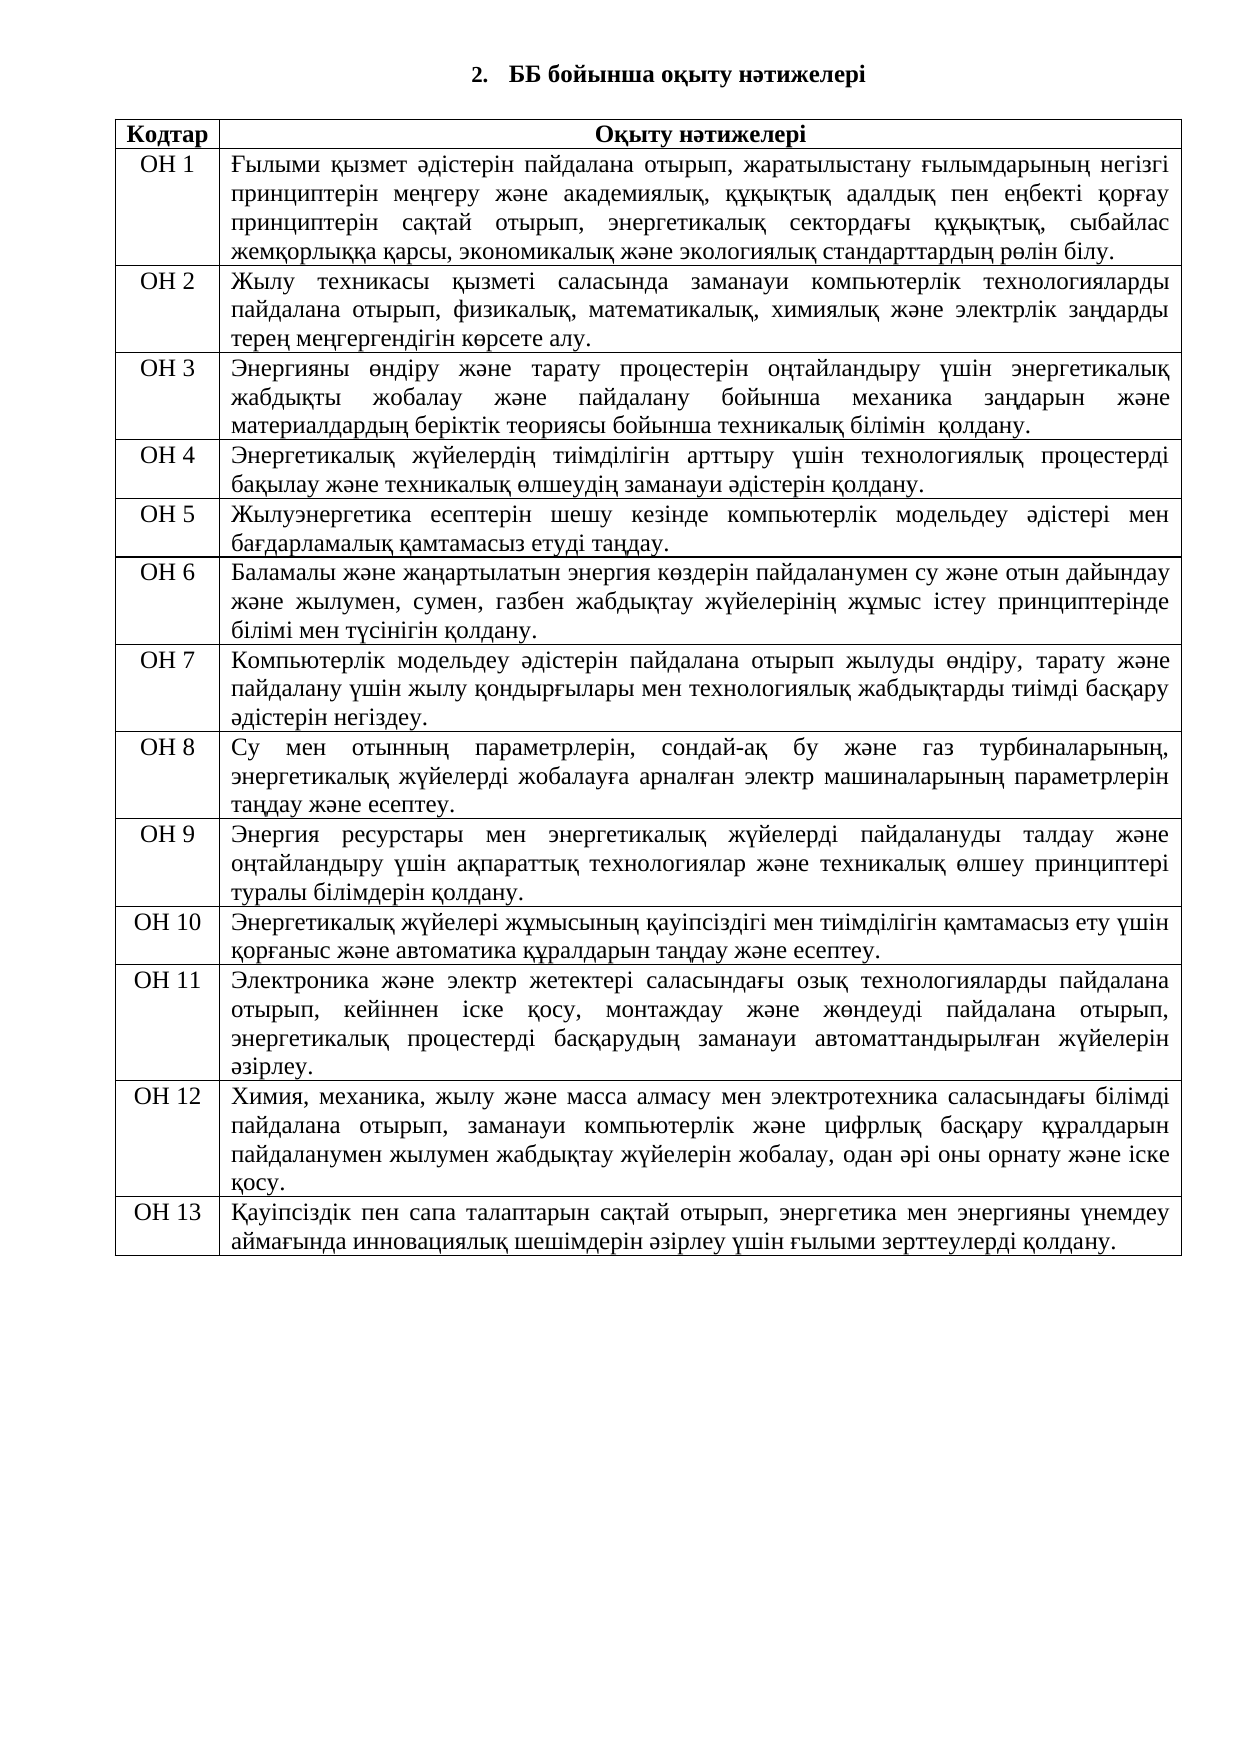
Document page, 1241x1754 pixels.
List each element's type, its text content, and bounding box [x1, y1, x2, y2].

table_cell ОН 1 [116, 149, 219, 265]
table_cell ОН 6 [116, 558, 219, 644]
table_cell ОН 7 [116, 645, 219, 731]
table_cell ОН 2 [116, 266, 219, 352]
table_cell Жылу техникасы қызметі саласында заманауи компьютерлік технологияларды пайдалана отырып, физикалық, математикалық, химиялық және электрлік заңдарды терең меңгергендігін көрсете алу. [220, 266, 1181, 352]
table_cell Компьютерлік модельдеу әдістерін пайдалана отырып жылуды өндіру, тарату және пайдалану үшін жылу қондырғылары мен технологиялық жабдықтарды тиімді басқару әдістерін негіздеу. [220, 645, 1181, 731]
list ББ бойынша оқыту нәтижелері [156, 59, 1181, 88]
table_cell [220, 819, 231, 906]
table_cell Энергияны өндіру және тарату процестерін оңтайландыру үшін энергетикалық жабдықты жобалау және пайдалану бойынша механика заңдарын және материалдардың беріктік теориясы бойынша техникалық білімін қолдану. [220, 353, 1181, 439]
table_header Оқыту нәтижелері [220, 120, 1181, 148]
table_cell Баламалы және жаңартылатын энергия көздерін пайдаланумен су және отын дайындау және жылумен, сумен, газбен жабдықтау жүйелерінің жұмыс істеу принциптерінде білімі мен түсінігін қолдану. [220, 558, 1181, 644]
table_cell ОН 11 [116, 965, 219, 1080]
table_cell Қауіпсіздік пен сапа талаптарын сақтай отырып, энергетика мен энергияны үнемдеу аймағында инновациялық шешімдерін әзірлеу үшін ғылыми зерттеулерді қолдану. [220, 1197, 1181, 1255]
table_cell Су мен отынның параметрлерін, сондай-ақ бу және газ турбиналарының, энергетикалық жүйелерді жобалауға арналған электр машиналарының параметрлерін таңдау және есептеу. [220, 732, 1181, 818]
table_cell ОН 4 [116, 440, 219, 498]
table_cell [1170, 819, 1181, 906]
table_cell Энергетикалық жүйелері жұмысының қауіпсіздігі мен тиімділігін қамтамасыз ету үшін қорғаныс және автоматика құралдарын таңдау және есептеу. [220, 907, 1181, 964]
table_cell Химия, механика, жылу және масса алмасу мен электротехника саласындағы білімді пайдалана отырып, заманауи компьютерлік және цифрлық басқару құралдарын пайдаланумен жылумен жабдықтау жүйелерін жобалау, одан әрі оны орнату және іске қосу. [220, 1081, 1181, 1196]
table_cell ОН 12 [116, 1081, 219, 1196]
table_cell Жылуэнергетика есептерін шешу кезінде компьютерлік модельдеу әдістері мен бағдарламалық қамтамасыз етуді таңдау. [220, 499, 1181, 556]
table_cell Энергетикалық жүйелердің тиімділігін арттыру үшін технологиялық процестерді бақылау және техникалық өлшеудің заманауи әдістерін қолдану. [220, 440, 1181, 498]
table_cell ОН 9 [116, 819, 219, 906]
table_cell ОН 5 [116, 499, 219, 556]
table_cell ОН 8 [116, 732, 219, 818]
table_cell ОН 3 [116, 353, 219, 439]
table_cell ОН 10 [116, 907, 219, 964]
table_cell Электроника және электр жетектері саласындағы озық технологияларды пайдалана отырып, кейіннен іске қосу, монтаждау және жөндеуді пайдалана отырып, энергетикалық процестерді басқарудың заманауи автоматтандырылған жүйелерін әзірлеу. [220, 965, 1181, 1080]
table_header Кодтар [116, 120, 219, 148]
table_cell Ғылыми қызмет әдістерін пайдалана отырып, жаратылыстану ғылымдарының негізгі принциптерін меңгеру және академиялық, құқықтық адалдық пен еңбекті қорғау принциптерін сақтай отырып, энергетикалық сектордағы құқықтық, сыбайлас жемқорлыққа қарсы, экономикалық және экологиялық стандарттардың рөлін білу. [220, 149, 1181, 265]
table_cell ОН 13 [116, 1197, 219, 1255]
